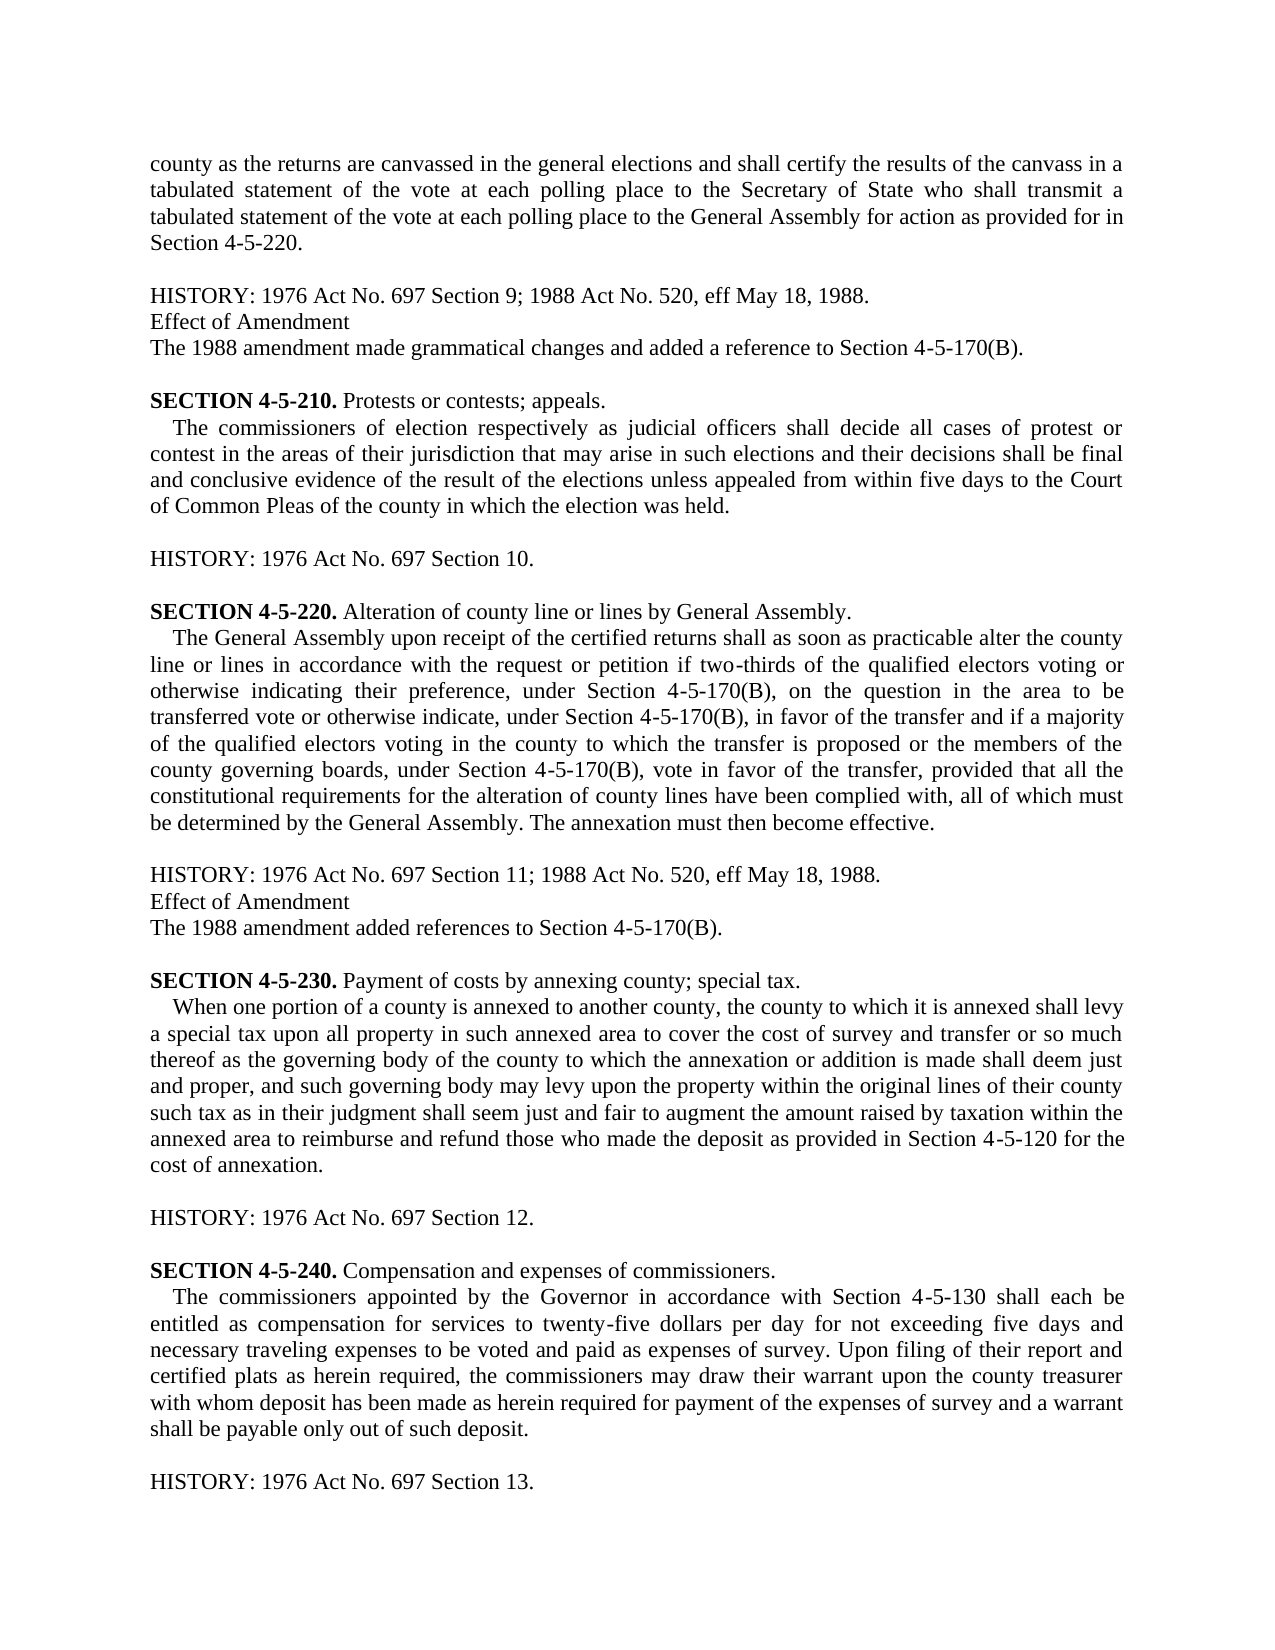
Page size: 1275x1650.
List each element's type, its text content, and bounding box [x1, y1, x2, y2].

text The 1988 amendment added references to Section 4-5-170(B). [150, 914, 1125, 941]
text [150, 150, 1125, 255]
text Effect of Amendment [150, 888, 1125, 914]
text SECTION 4-5-230. Payment of costs by annexing county; special tax. [150, 967, 1125, 993]
text SECTION 4-5-210. Protests or contests; appeals. [150, 387, 1125, 413]
text HISTORY: 1976 Act No. 697 Section 10. [150, 545, 1125, 572]
text SECTION 4-5-220. Alteration of county line or lines by General Assembly. [150, 598, 1125, 624]
text The commissioners of election respectively as judicial officers shall decide all cases of protest or contest in the areas of their jurisdiction that may arise in such elections and their decisions shall be final and conclusive evidence of the result of the elections unless appealed from within five days to the Court of Common Pleas of the county in which the election was held. [150, 413, 1125, 519]
text The commissioners appointed by the Governor in accordance with Section 4-5-130 shall each be entitled as compensation for services to twenty-five dollars per day for not exceeding five days and necessary traveling expenses to be voted and paid as expenses of survey. Upon filing of their report and certified plats as herein required, the commissioners may draw their warrant upon the county treasurer with whom deposit has been made as herein required for payment of the expenses of survey and a warrant shall be payable only out of such deposit. [150, 1283, 1125, 1441]
text The General Assembly upon receipt of the certified returns shall as soon as practicable alter the county line or lines in accordance with the request or petition if two-thirds of the qualified electors voting or otherwise indicating their preference, under Section 4-5-170(B), on the question in the area to be transferred vote or otherwise indicate, under Section 4-5-170(B), in favor of the transfer and if a majority of the qualified electors voting in the county to which the transfer is proposed or the members of the county governing boards, under Section 4-5-170(B), vote in favor of the transfer, provided that all the constitutional requirements for the alteration of county lines have been complied with, all of which must be determined by the General Assembly. The annexation must then become effective. [150, 624, 1125, 835]
text HISTORY: 1976 Act No. 697 Section 13. [150, 1468, 1125, 1494]
text HISTORY: 1976 Act No. 697 Section 11; 1988 Act No. 520, eff May 18, 1988. [150, 862, 1125, 888]
text The 1988 amendment made grammatical changes and added a reference to Section 4-5-170(B). [150, 334, 1125, 361]
text HISTORY: 1976 Act No. 697 Section 12. [150, 1204, 1125, 1231]
text HISTORY: 1976 Act No. 697 Section 9; 1988 Act No. 520, eff May 18, 1988. [150, 282, 1125, 308]
text Effect of Amendment [150, 308, 1125, 334]
text When one portion of a county is annexed to another county, the county to which it is annexed shall levy a special tax upon all property in such annexed area to cover the cost of survey and transfer or so much thereof as the governing body of the county to which the annexation or addition is made shall deem just and proper, and such governing body may levy upon the property within the original lines of their county such tax as in their judgment shall seem just and fair to augment the amount raised by taxation within the annexed area to reimburse and refund those who made the deposit as provided in Section 4-5-120 for the cost of annexation. [150, 993, 1125, 1178]
text SECTION 4-5-240. Compensation and expenses of commissioners. [150, 1257, 1125, 1283]
